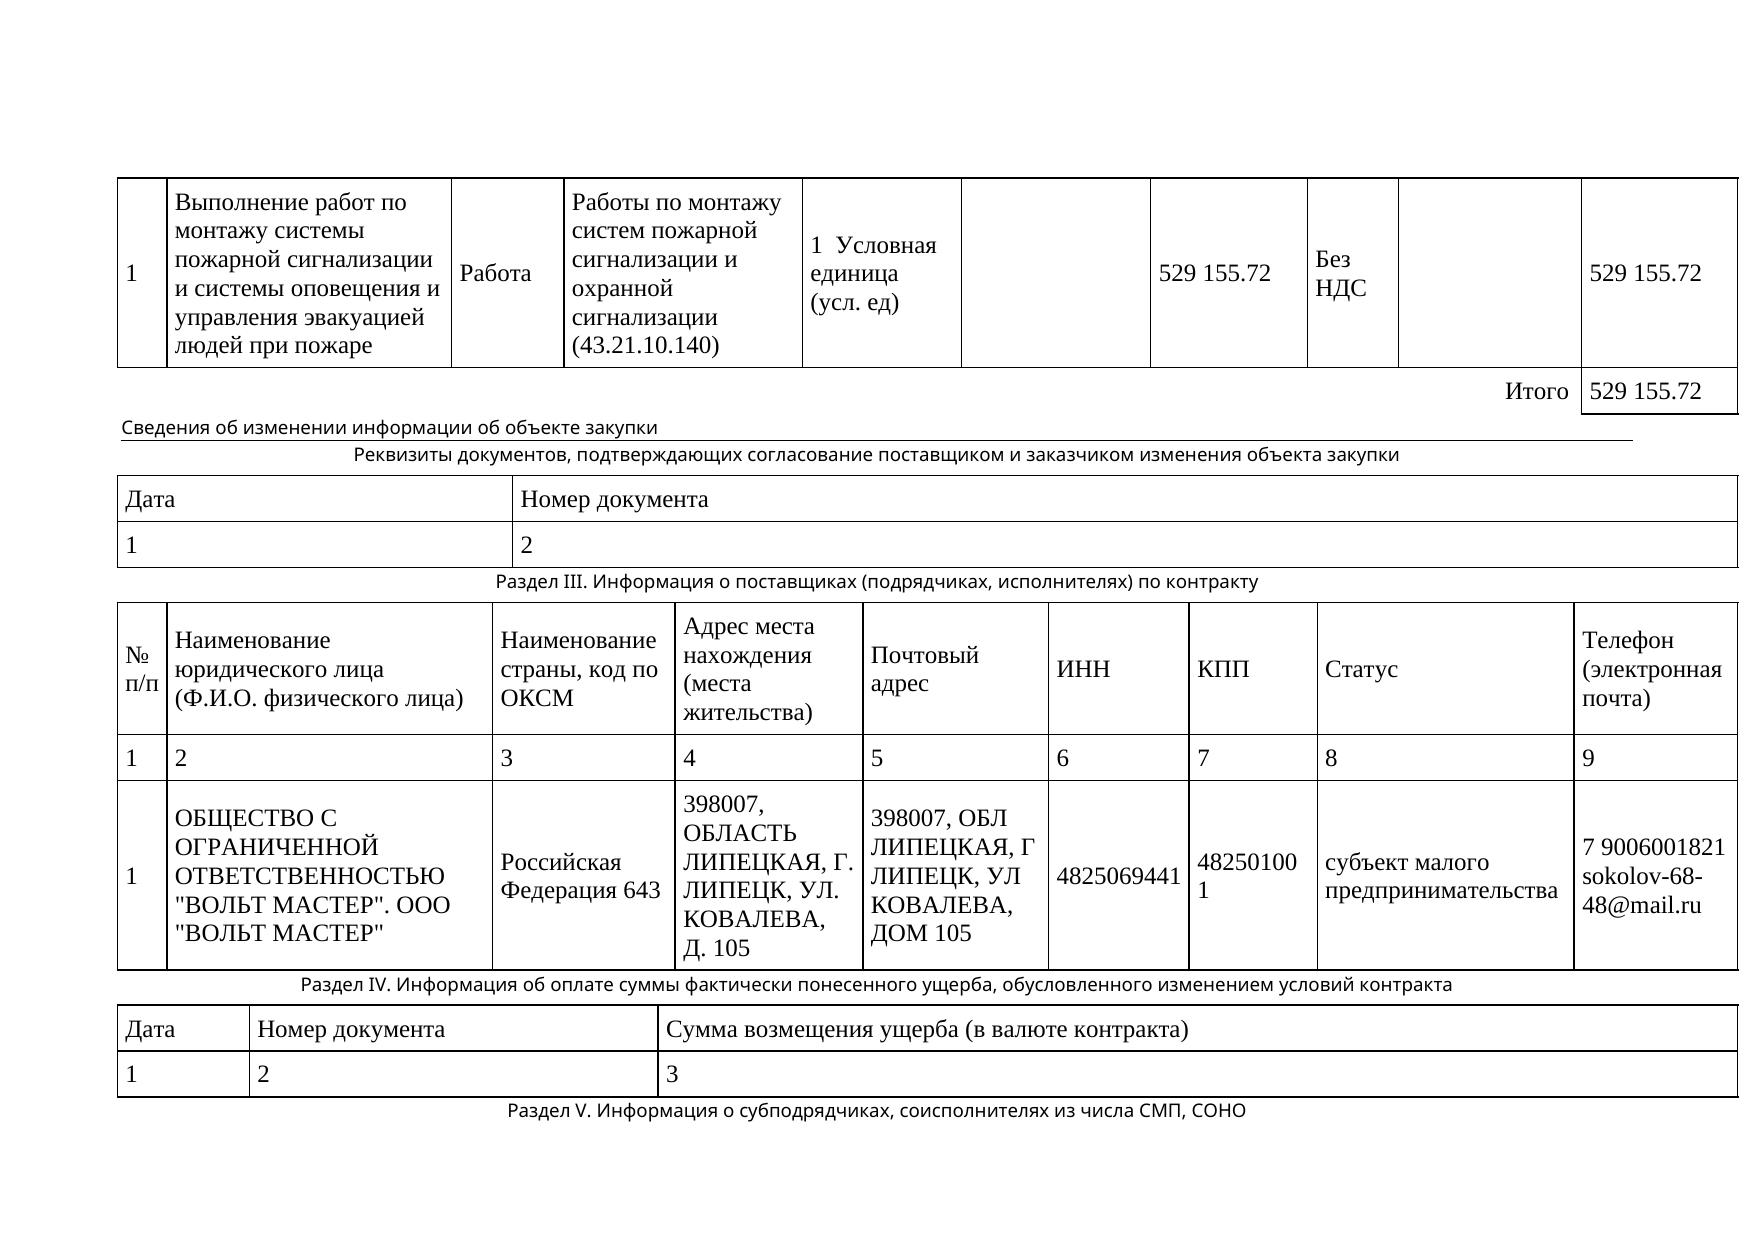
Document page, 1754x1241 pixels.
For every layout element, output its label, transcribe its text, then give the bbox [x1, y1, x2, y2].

table_cell 8 [1318, 735, 1573, 780]
table_cell субъект малого предпринимательства [1318, 781, 1573, 969]
table_cell 529 155.72 [1582, 179, 1737, 367]
table_cell Итого [118, 368, 1581, 413]
table_header Адрес места нахождения (места жительства) [676, 603, 862, 734]
table_header № п/п [118, 603, 166, 734]
text Раздел III. Информация о поставщиках (подрядчиках, исполнителях) по контракту [118, 568, 1636, 594]
table_cell Российская Федерация 643 [493, 781, 674, 969]
table_cell [1399, 179, 1581, 367]
text Раздел V. Информация о субподрядчиках, соисполнителях из числа СМП, СОНО [118, 1098, 1636, 1123]
table_header Статус [1318, 603, 1573, 734]
table_header Номер документа [250, 1006, 657, 1050]
table_cell Работы по монтажу систем пожарной сигнализации и охранной сигнализации (43.21.10.140) [565, 179, 802, 367]
table_cell 2 [250, 1052, 657, 1096]
table_cell 1 [118, 781, 166, 969]
text Реквизиты документов, подтверждающих согласование поставщиком и заказчиком изменения объекта закупки [118, 441, 1636, 467]
table_cell 4 [676, 735, 862, 780]
table_cell 398007, ОБЛАСТЬ ЛИПЕЦКАЯ, Г. ЛИПЕЦК, УЛ. КОВАЛЕВА, Д. 105 [676, 781, 862, 969]
table_cell 9 [1575, 735, 1737, 780]
table_cell 1 [118, 522, 512, 567]
text Сведения об изменении информации об объекте закупки [121, 414, 1633, 440]
table_header Почтовый адрес [864, 603, 1048, 734]
table_cell 7 9006001821 sokolov-68-48@mail.ru [1575, 781, 1737, 969]
table_header КПП [1190, 603, 1317, 734]
table_cell 4825069441 [1049, 781, 1188, 969]
table_cell 5 [864, 735, 1048, 780]
table_cell 2 [513, 522, 1737, 567]
table_cell 3 [493, 735, 674, 780]
table_header Телефон (электронная почта) [1575, 603, 1737, 734]
table_cell 3 [659, 1052, 1737, 1096]
table_cell Выполнение работ по монтажу системы пожарной сигнализации и системы оповещения и управления эвакуацией людей при пожаре [168, 179, 451, 367]
table_header Номер документа [513, 476, 1737, 521]
table_header Дата [118, 1006, 249, 1050]
text Раздел IV. Информация об оплате суммы фактически понесенного ущерба, обусловленного изменением условий контракта [118, 971, 1636, 996]
table_cell 1 Условная единица (усл. ед) [803, 179, 961, 367]
table_cell 1 [118, 1052, 249, 1096]
table_header ИНН [1049, 603, 1188, 734]
table_cell 398007, ОБЛ ЛИПЕЦКАЯ, Г ЛИПЕЦК, УЛ КОВАЛЕВА, ДОМ 105 [864, 781, 1048, 969]
table_cell 1 [118, 179, 166, 367]
table_cell 6 [1049, 735, 1188, 780]
table_header Наименование юридического лица (Ф.И.О. физического лица) [168, 603, 492, 734]
table_cell 482501001 [1190, 781, 1317, 969]
table_header Наименование страны, код по ОКСМ [493, 603, 674, 734]
table_header Сумма возмещения ущерба (в валюте контракта) [659, 1006, 1737, 1050]
table_cell [962, 179, 1150, 367]
table_cell 2 [168, 735, 492, 780]
table_cell 1 [118, 735, 166, 780]
table_cell ОБЩЕСТВО С ОГРАНИЧЕННОЙ ОТВЕТСТВЕННОСТЬЮ "ВОЛЬТ МАСТЕР". ООО "ВОЛЬТ МАСТЕР" [168, 781, 492, 969]
table_cell Работа [452, 179, 563, 367]
table_cell Без НДС [1308, 179, 1398, 367]
table_cell 529 155.72 [1582, 368, 1737, 413]
table_header Дата [118, 476, 512, 521]
table_cell 529 155.72 [1151, 179, 1307, 367]
table_cell 7 [1190, 735, 1317, 780]
